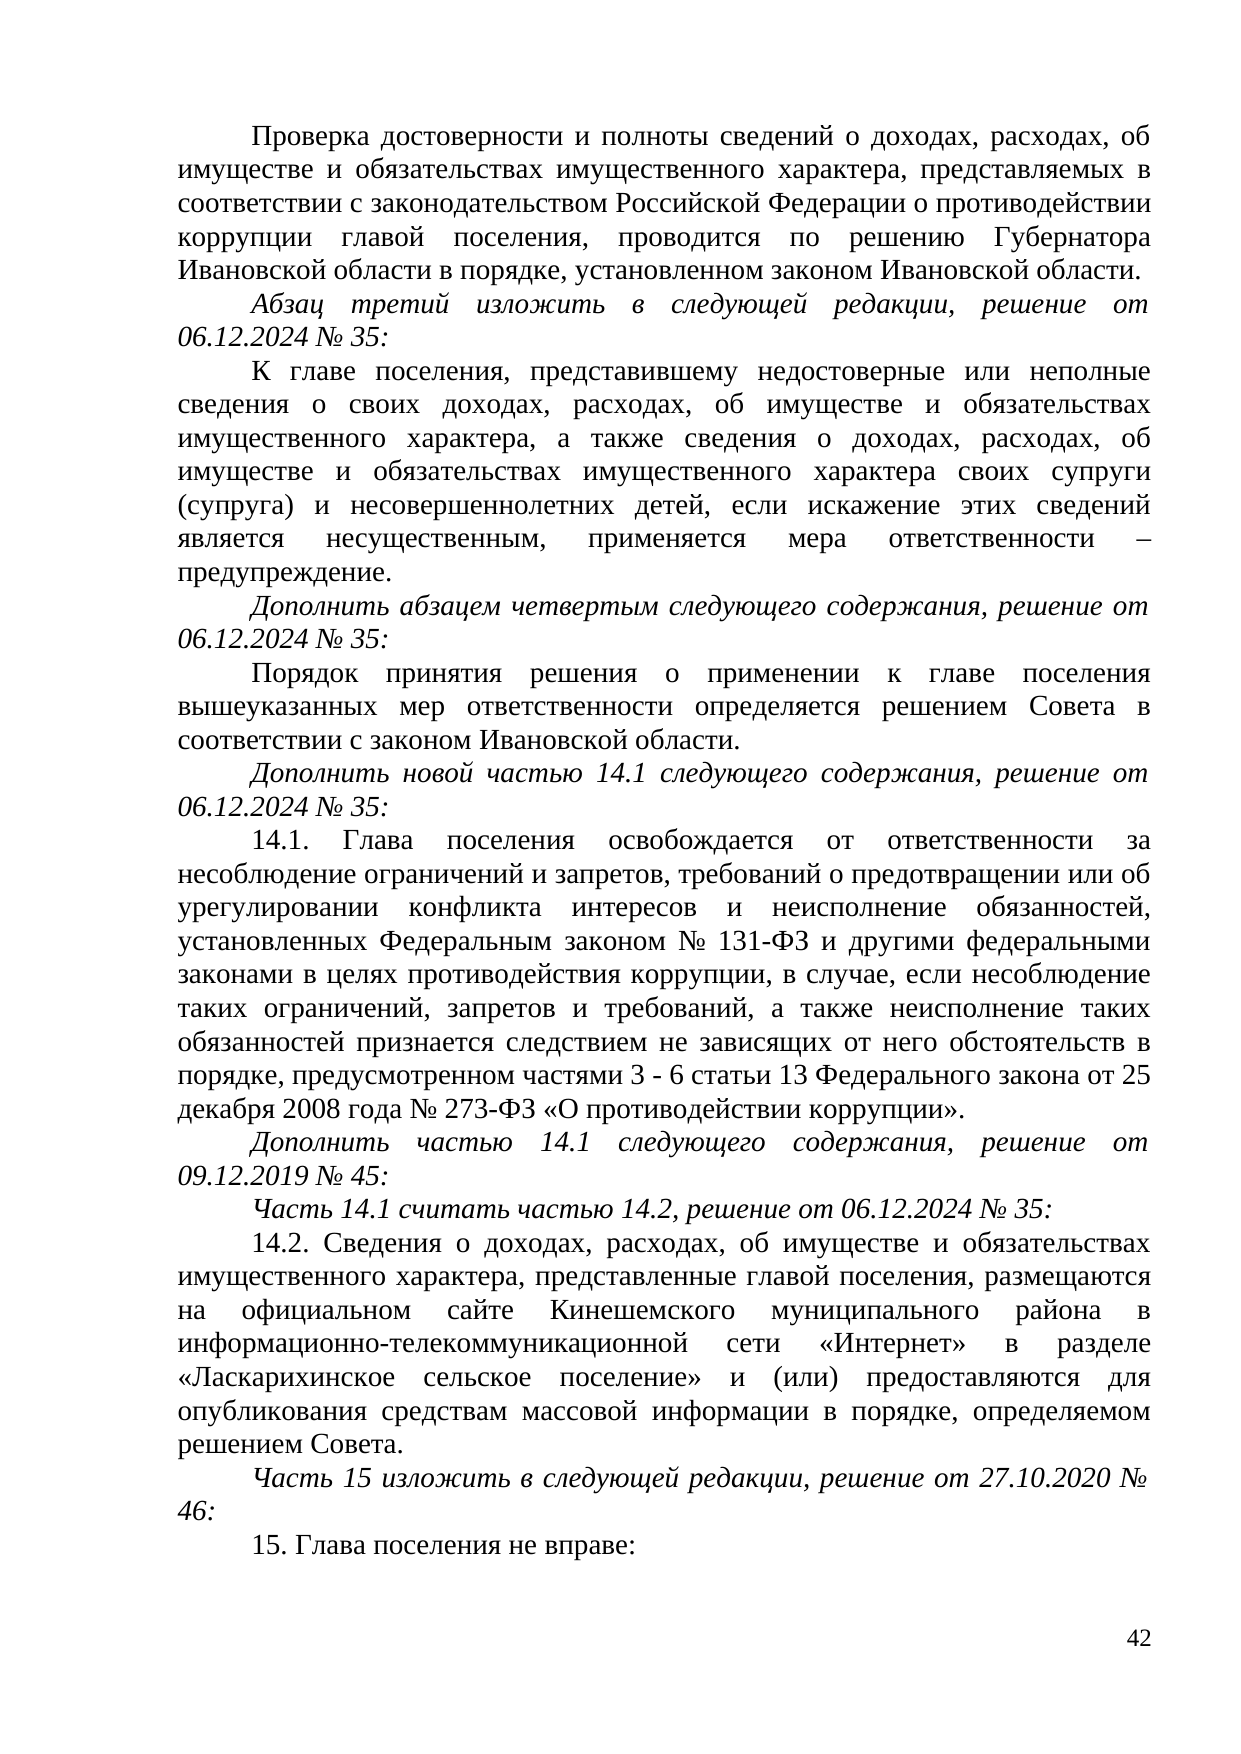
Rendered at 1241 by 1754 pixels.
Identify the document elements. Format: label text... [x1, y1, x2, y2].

text Дополнить абзацем четвертым следующего содержания, решение от 06.12.2024 № 35: [177, 588, 1152, 655]
text Проверка достоверности и полноты сведений о доходах, расходах, об имуществе и обязательствах имущественного характера, представляемых в соответствии с законодательством Российской Федерации о противодействии коррупции главой поселения, проводится по решению Губернатора Ивановской области в порядке, установленном законом Ивановской области. [177, 118, 1152, 286]
text 14.1. Глава поселения освобождается от ответственности за несоблюдение ограничений и запретов, требований о предотвращении или об урегулировании конфликта интересов и неисполнение обязанностей, установленных Федеральным законом № 131-ФЗ и другими федеральными законами в целях противодействия коррупции, в случае, если несоблюдение таких ограничений, запретов и требований, а также неисполнение таких обязанностей признается следствием не зависящих от него обстоятельств в порядке, предусмотренном частями 3 - 6 статьи 13 Федерального закона от 25 декабря 2008 года № 273-ФЗ «О противодействии коррупции». [177, 822, 1152, 1124]
text 14.2. Сведения о доходах, расходах, об имуществе и обязательствах имущественного характера, представленные главой поселения, размещаются на официальном сайте Кинешемского муниципального района в информационно-телекоммуникационной сети «Интернет» в разделе «Ласкарихинское сельское поселение» и (или) предоставляются для опубликования средствам массовой информации в порядке, определяемом решением Совета. [177, 1225, 1152, 1460]
text Абзац третий изложить в следующей редакции, решение от 06.12.2024 № 35: [177, 286, 1152, 353]
text Часть 14.1 считать частью 14.2, решение от 06.12.2024 № 35: [177, 1191, 1152, 1225]
text Порядок принятия решения о применении к главе поселения вышеуказанных мер ответственности определяется решением Совета в соответствии с законом Ивановской области. [177, 655, 1152, 755]
text Дополнить частью 14.1 следующего содержания, решение от 09.12.2019 № 45: [177, 1124, 1152, 1191]
text Часть 15 изложить в следующей редакции, решение от 27.10.2020 № 46: [177, 1460, 1152, 1527]
text Дополнить новой частью 14.1 следующего содержания, решение от 06.12.2024 № 35: [177, 755, 1152, 822]
text 15. Глава поселения не вправе: [177, 1527, 1152, 1560]
text К главе поселения, представившему недостоверные или неполные сведения о своих доходах, расходах, об имуществе и обязательствах имущественного характера, а также сведения о доходах, расходах, об имуществе и обязательствах имущественного характера своих супруги (супруга) и несовершеннолетних детей, если искажение этих сведений является несущественным, применяется мера ответственности – предупреждение. [177, 353, 1152, 588]
